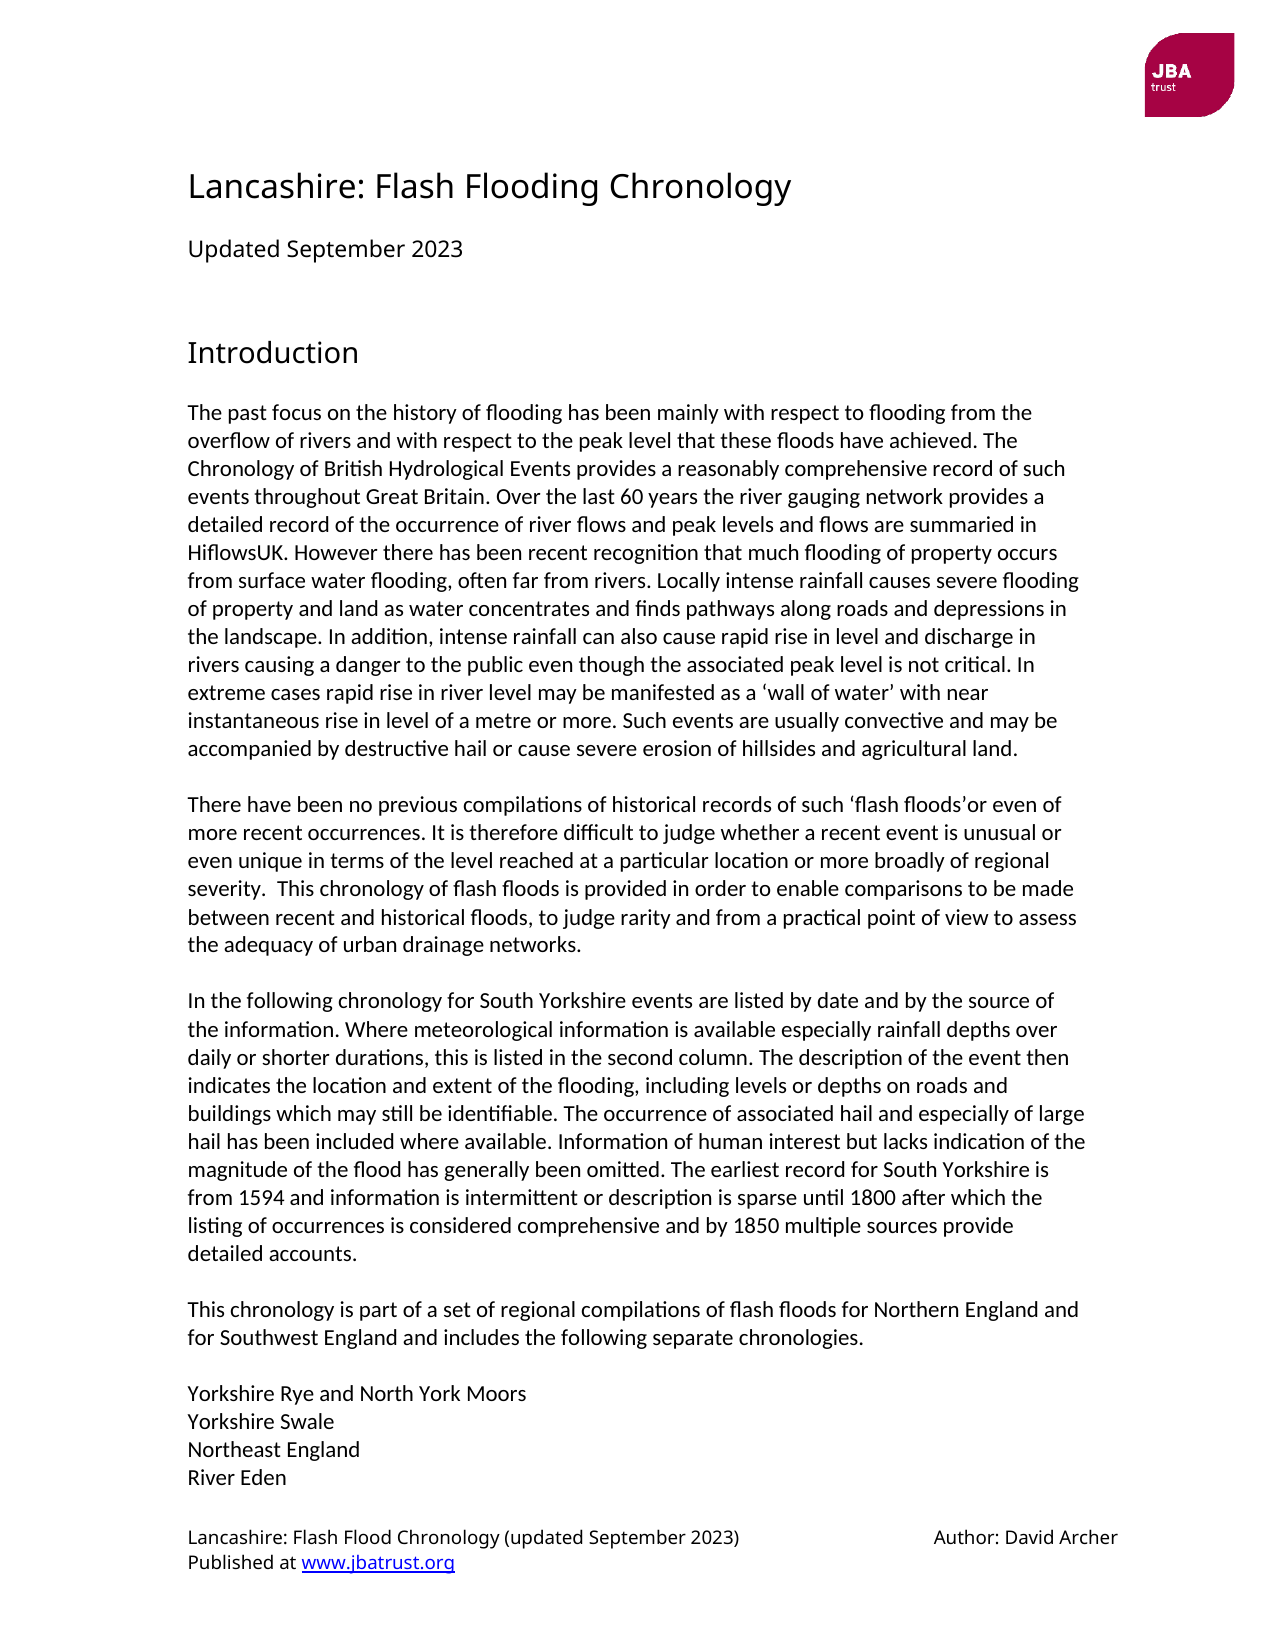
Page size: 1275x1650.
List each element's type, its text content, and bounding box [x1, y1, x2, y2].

text Yorkshire Rye and North York Moors [187, 1379, 1087, 1407]
text This chronology is part of a set of regional compilations of flash floods for Northern England and for Southwest England and includes the following separate chronologies. [187, 1295, 1087, 1351]
text The past focus on the history of flooding has been mainly with respect to flooding from the overflow of rivers and with respect to the peak level that these floods have achieved. The Chronology of British Hydrological Events provides a reasonably comprehensive record of such events throughout Great Britain. Over the last 60 years the river gauging network provides a detailed record of the occurrence of river flows and peak levels and flows are summaried in HiflowsUK. However there has been recent recognition that much flooding of property occurs from surface water flooding, often far from rivers. Locally intense rainfall causes severe flooding of property and land as water concentrates and finds pathways along roads and depressions in the landscape. In addition, intense rainfall can also cause rapid rise in level and discharge in rivers causing a danger to the public even though the associated peak level is not critical. In extreme cases rapid rise in river level may be manifested as a ‘wall of water’ with near instantaneous rise in level of a metre or more. Such events are usually convective and may be accompanied by destructive hail or cause severe erosion of hillsides and agricultural land. [187, 398, 1087, 762]
text Northeast England [187, 1435, 1087, 1463]
text In the following chronology for South Yorkshire events are listed by date and by the source of the information. Where meteorological information is available especially rainfall depths over daily or shorter durations, this is listed in the second column. The description of the event then indicates the location and extent of the flooding, including levels or depths on roads and buildings which may still be identifiable. The occurrence of associated hail and especially of large hail has been included where available. Information of human interest but lacks indication of the magnitude of the flood has generally been omitted. The earliest record for South Yorkshire is from 1594 and information is intermittent or description is sparse until 1800 after which the listing of occurrences is considered comprehensive and by 1850 multiple sources provide detailed accounts. [187, 987, 1087, 1267]
text There have been no previous compilations of historical records of such ‘flash floods’or even of more recent occurrences. It is therefore difficult to judge whether a recent event is unusual or even unique in terms of the level reached at a particular location or more broadly of regional severity. This chronology of flash floods is provided in order to enable comparisons to be made between recent and historical floods, to judge rarity and from a practical point of view to assess the adequacy of urban drainage networks. [187, 791, 1087, 959]
picture [1144, 33, 1235, 117]
text Updated September 2023 [187, 233, 1087, 264]
text Introduction [187, 332, 1087, 372]
text Lancashire: Flash Flooding Chronology [187, 162, 1087, 208]
text River Eden [187, 1463, 1087, 1491]
text Yorkshire Swale [187, 1407, 1087, 1435]
